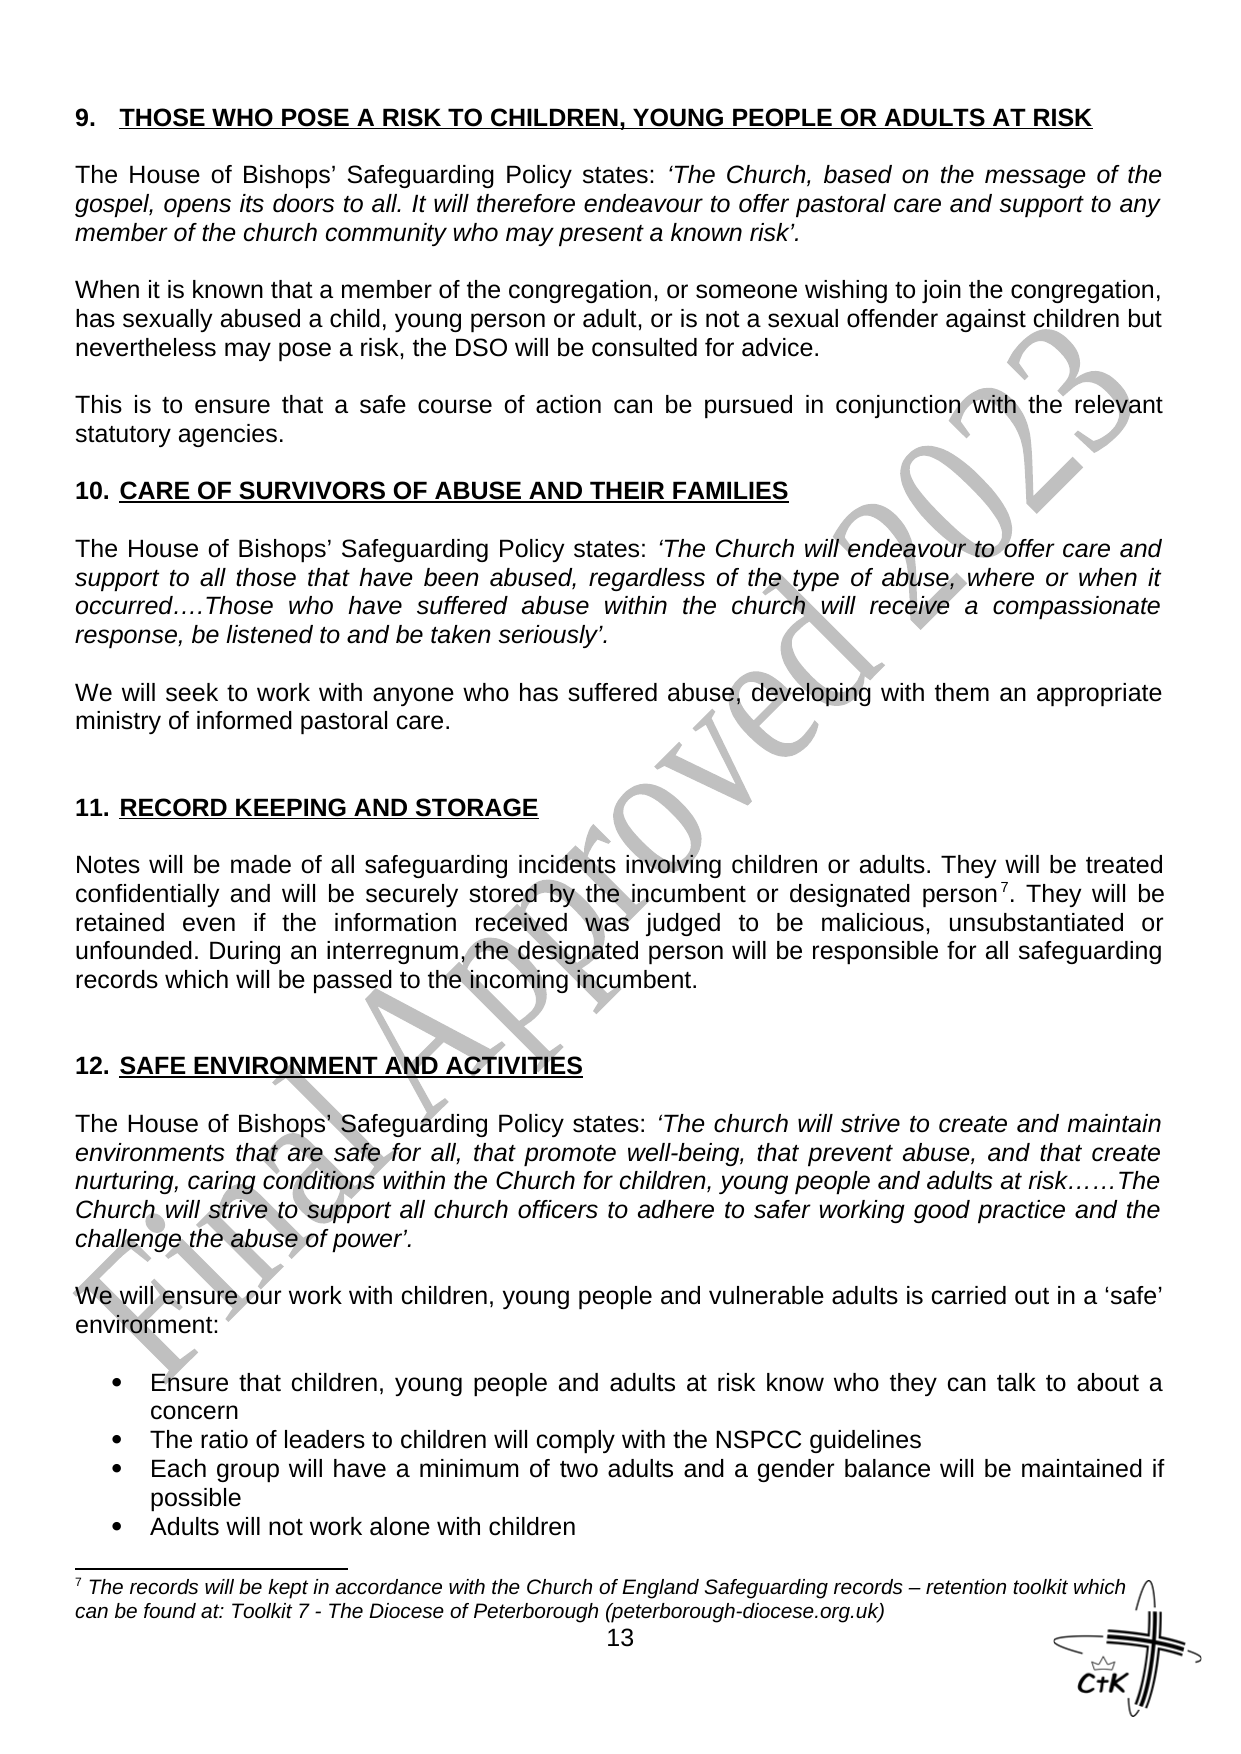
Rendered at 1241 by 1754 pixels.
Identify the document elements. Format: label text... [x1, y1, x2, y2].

list THOSE WHO POSE A RISK TO CHILDREN, YOUNG PEOPLE OR ADULTS AT RISK [75, 102, 1165, 131]
text The House of Bishops’ Safeguarding Policy states: ‘The church will strive to create and maintain environments that are safe for all, that promote well-being, that prevent abuse, and that create nurturing, caring conditions within the Church for children, young people and adults at risk……The Church will strive to support all church officers to adhere to safer working good practice and the challenge the abuse of power’. [75, 1109, 1165, 1252]
list The ratio of leaders to children will comply with the NSPCC guidelines [112, 1425, 1165, 1454]
list Notes will be made of all safeguarding incidents involving children or adults. They will be treated confidentially and will be securely stored by the incumbent or designated person. They will be retained even if the information received was judged to be malicious, unsubstantiated or unfounded. During an interregnum, the designated person will be responsible for all safeguarding records which will be passed to the incoming incumbent. [75, 850, 1165, 994]
text This is to ensure that a safe course of action can be pursued in conjunction with the relevant statutory agencies. [75, 390, 1165, 447]
text The House of Bishops’ Safeguarding Policy states: ‘The Church, based on the message of the gospel, opens its doors to all. It will therefore endeavour to offer pastoral care and support to any member of the church community who may present a known risk’. [75, 160, 1165, 246]
list SAFE ENVIRONMENT AND ACTIVITIES [75, 1051, 1165, 1080]
list Each group will have a minimum of two adults and a gender balance will be maintained if possible [112, 1454, 1165, 1512]
text When it is known that a member of the congregation, or someone wishing to join the congregation, [75, 275, 1165, 304]
picture [1053, 1580, 1202, 1717]
text We will seek to work with anyone who has suffered abuse, developing with them an appropriate ministry of informed pastoral care. [75, 677, 1165, 735]
text We will ensure our work with children, young people and vulnerable adults is carried out in a ‘safe’ environment: [75, 1281, 1165, 1339]
text The House of Bishops’ Safeguarding Policy states: ‘The Church will endeavour to offer care and support to all those that have been abused, regardless of the type of abuse, where or when it occurred….Those who have suffered abuse within the church will receive a compassionate response, be listened to and be taken seriously’. [75, 534, 1165, 649]
text has sexually abused a child, young person or adult, or is not a sexual offender against children but nevertheless may pose a risk, the DSO will be consulted for advice. [75, 304, 1165, 361]
list CARE OF SURVIVORS OF ABUSE AND THEIR FAMILIES [75, 476, 1165, 505]
list Ensure that children, young people and adults at risk know who they can talk to about a concern [112, 1367, 1165, 1425]
list Adults will not work alone with children [112, 1512, 1165, 1540]
list RECORD KEEPING AND STORAGE [75, 792, 1165, 821]
